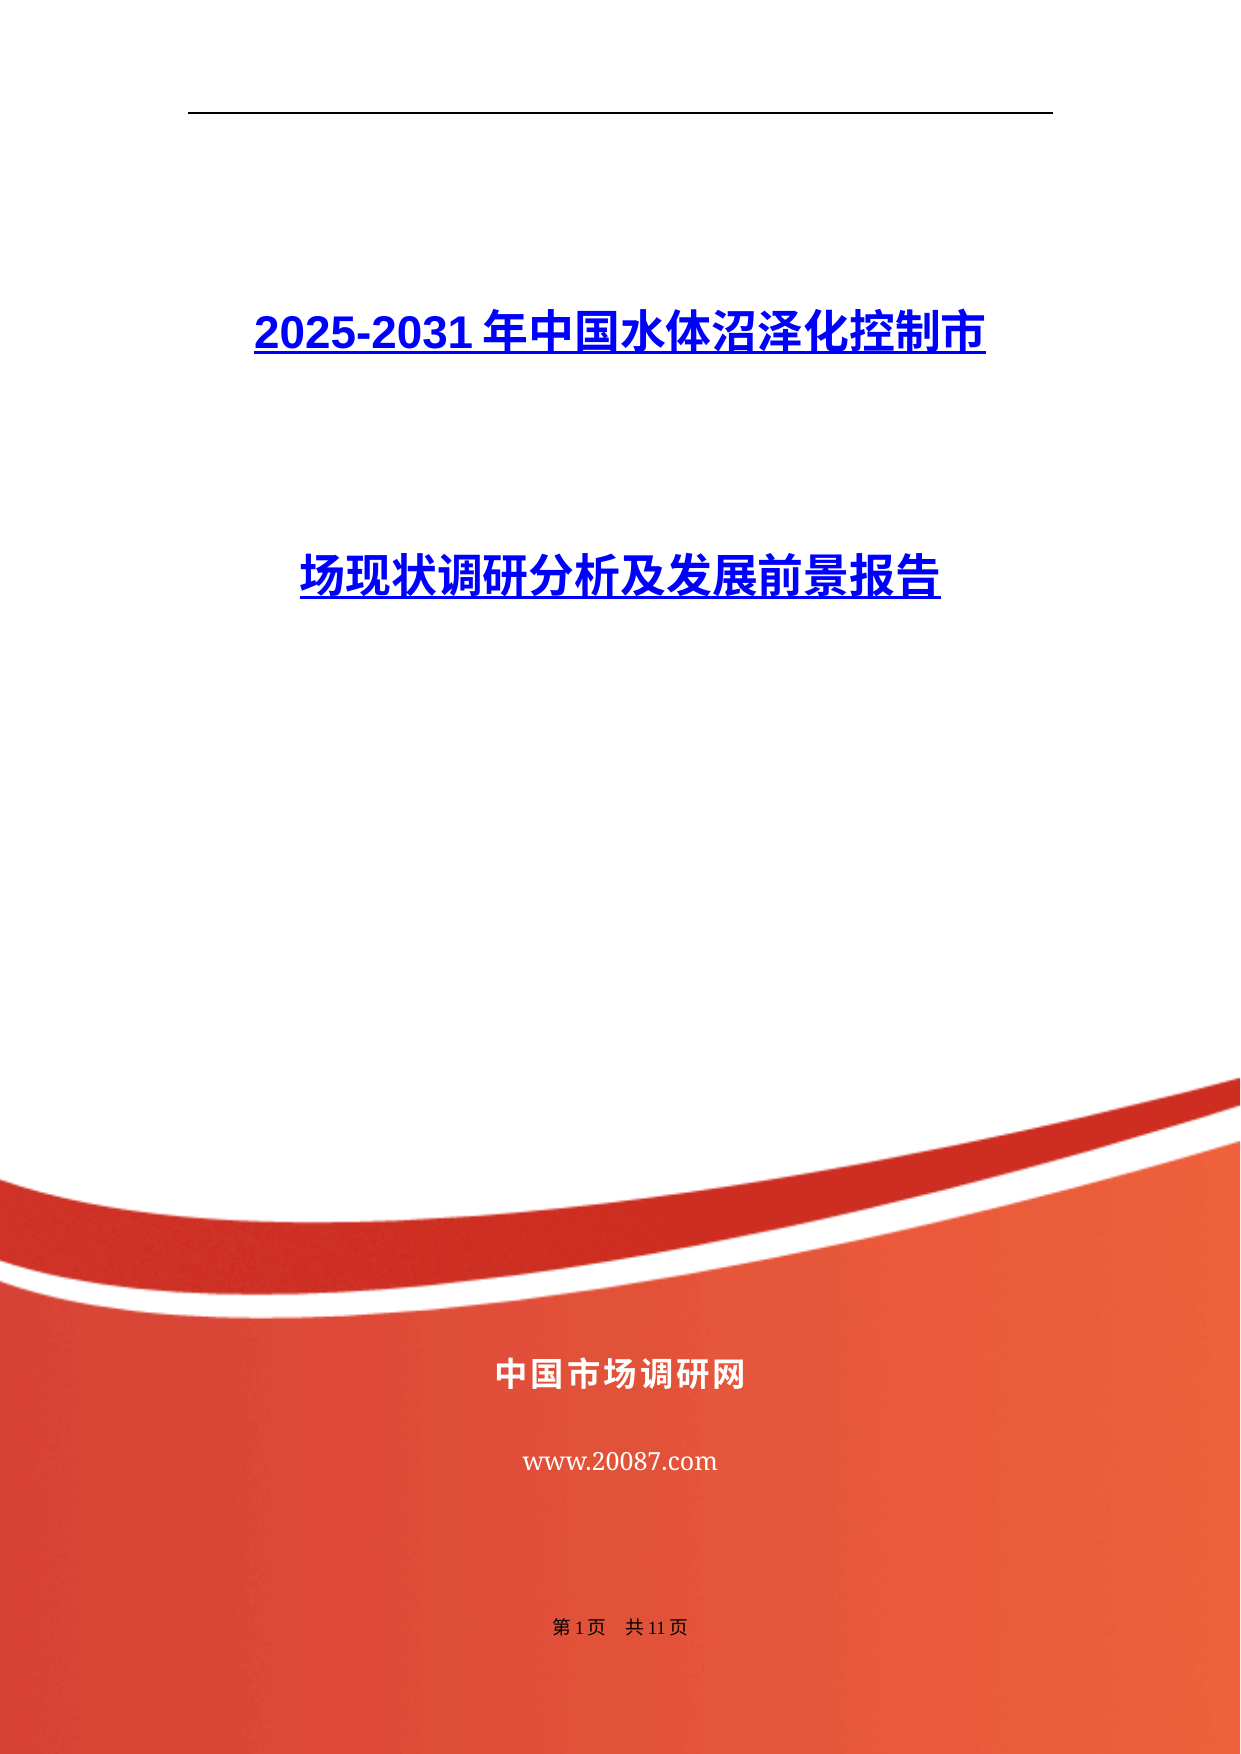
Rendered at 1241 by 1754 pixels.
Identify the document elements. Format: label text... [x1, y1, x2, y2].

picture [0, 1006, 1241, 1754]
subtitle 中国市场调研网 [187, 1339, 1053, 1404]
table_header 2025-2031年中国水体沼泽化控制市场现状调研分析及发展前景报告 [188, 207, 1053, 773]
text www.20087.com [187, 1428, 1053, 1493]
